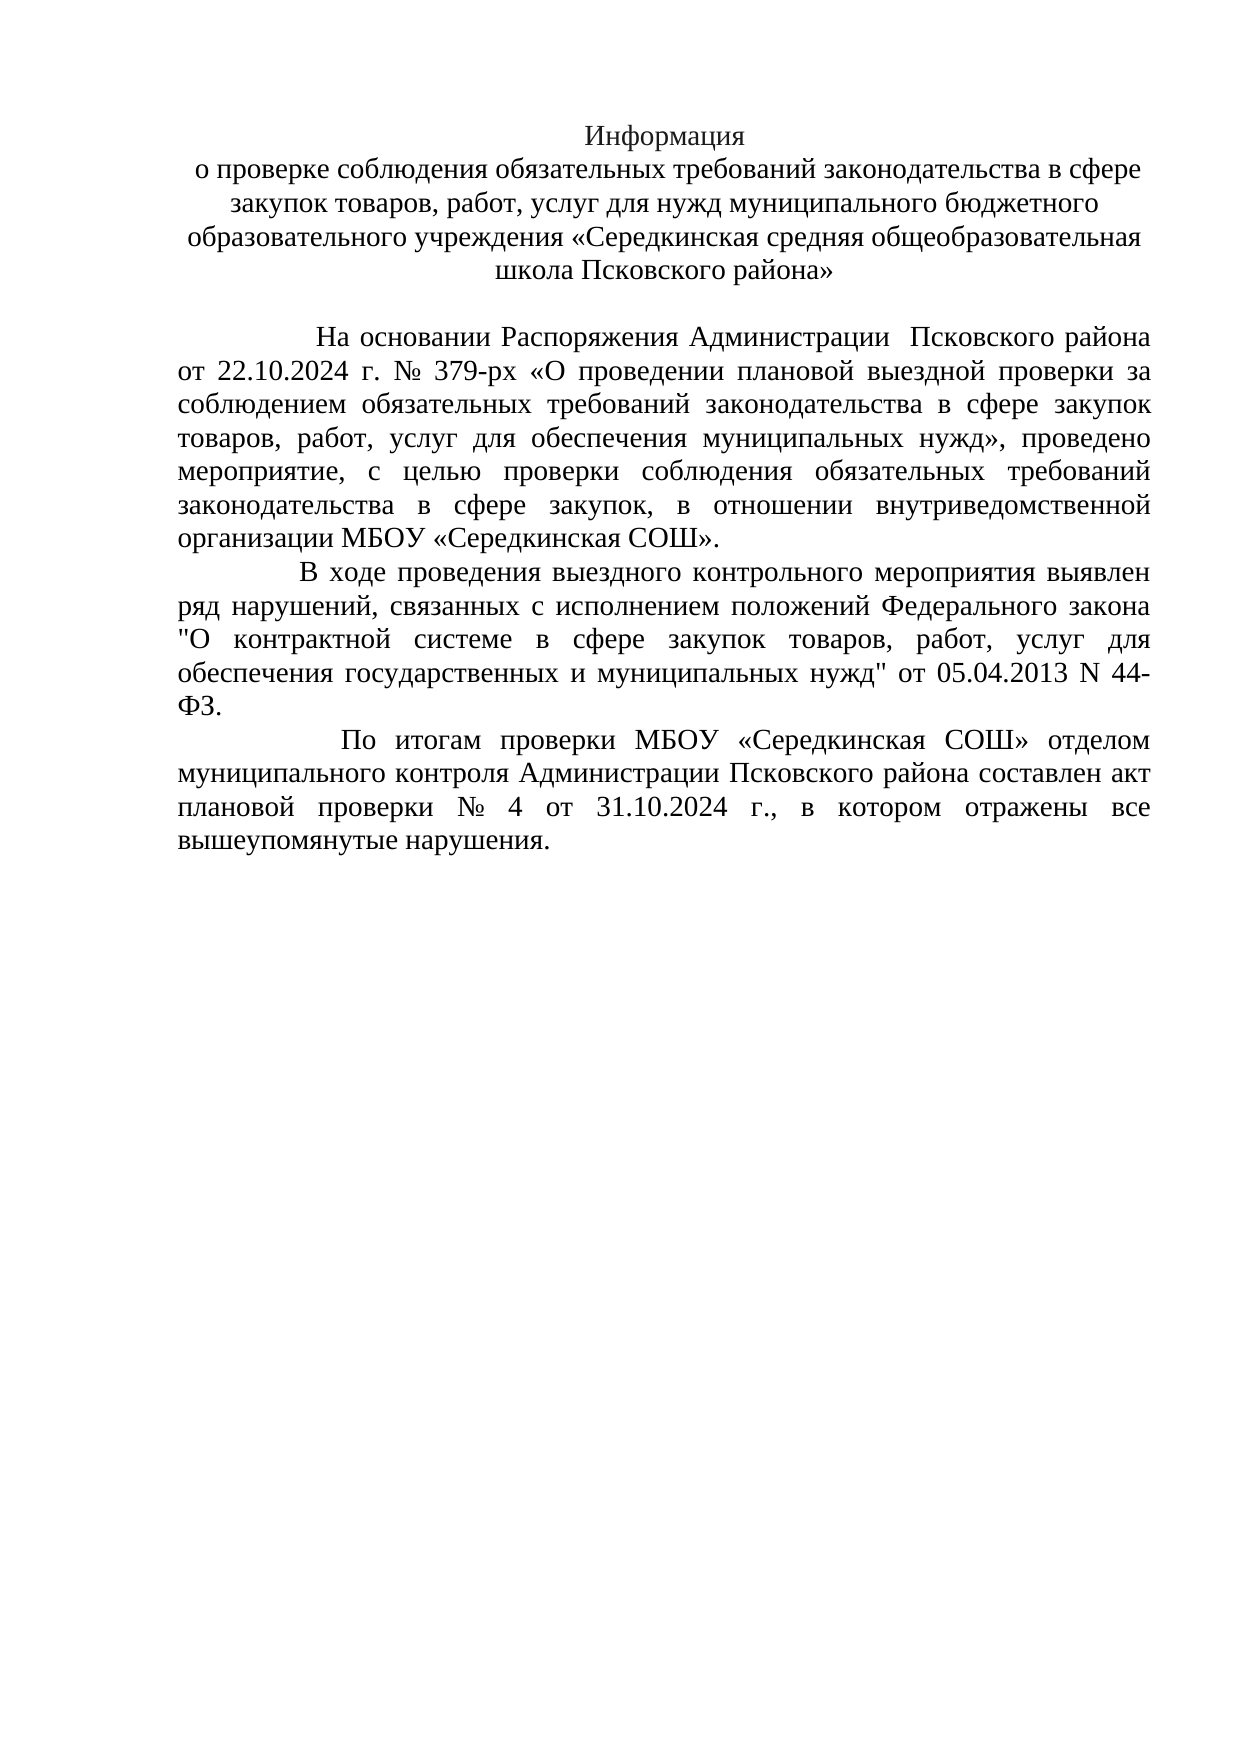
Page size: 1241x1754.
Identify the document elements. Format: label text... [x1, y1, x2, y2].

text В ходе проведения выездного контрольного мероприятия выявлен ряд нарушений, связанных с исполнением положений Федерального закона "О контрактной системе в сфере закупок товаров, работ, услуг для обеспечения государственных и муниципальных нужд" от 05.04.2013 N 44-ФЗ. [177, 554, 1152, 722]
text По итогам проверки МБОУ «Середкинская СОШ» отделом муниципального контроля Администрации Псковского района составлен акт плановой проверки № 4 от 31.10.2024 г., в котором отражены все вышеупомянутые нарушения. [177, 722, 1152, 856]
text Информация [177, 118, 1152, 152]
text На основании Распоряжения Администрации Псковского района от 22.10.2024 г. № 379-рх «О проведении плановой выездной проверки за соблюдением обязательных требований законодательства в сфере закупок товаров, работ, услуг для обеспечения муниципальных нужд», проведено мероприятие, с целью проверки соблюдения обязательных требований законодательства в сфере закупок, в отношении внутриведомственной организации МБОУ «Середкинская СОШ». [177, 319, 1152, 554]
text о проверке соблюдения обязательных требований законодательства в сфере закупок товаров, работ, услуг для нужд муниципального бюджетного образовательного учреждения «Середкинская средняя общеобразовательная школа Псковского района» [177, 152, 1152, 286]
